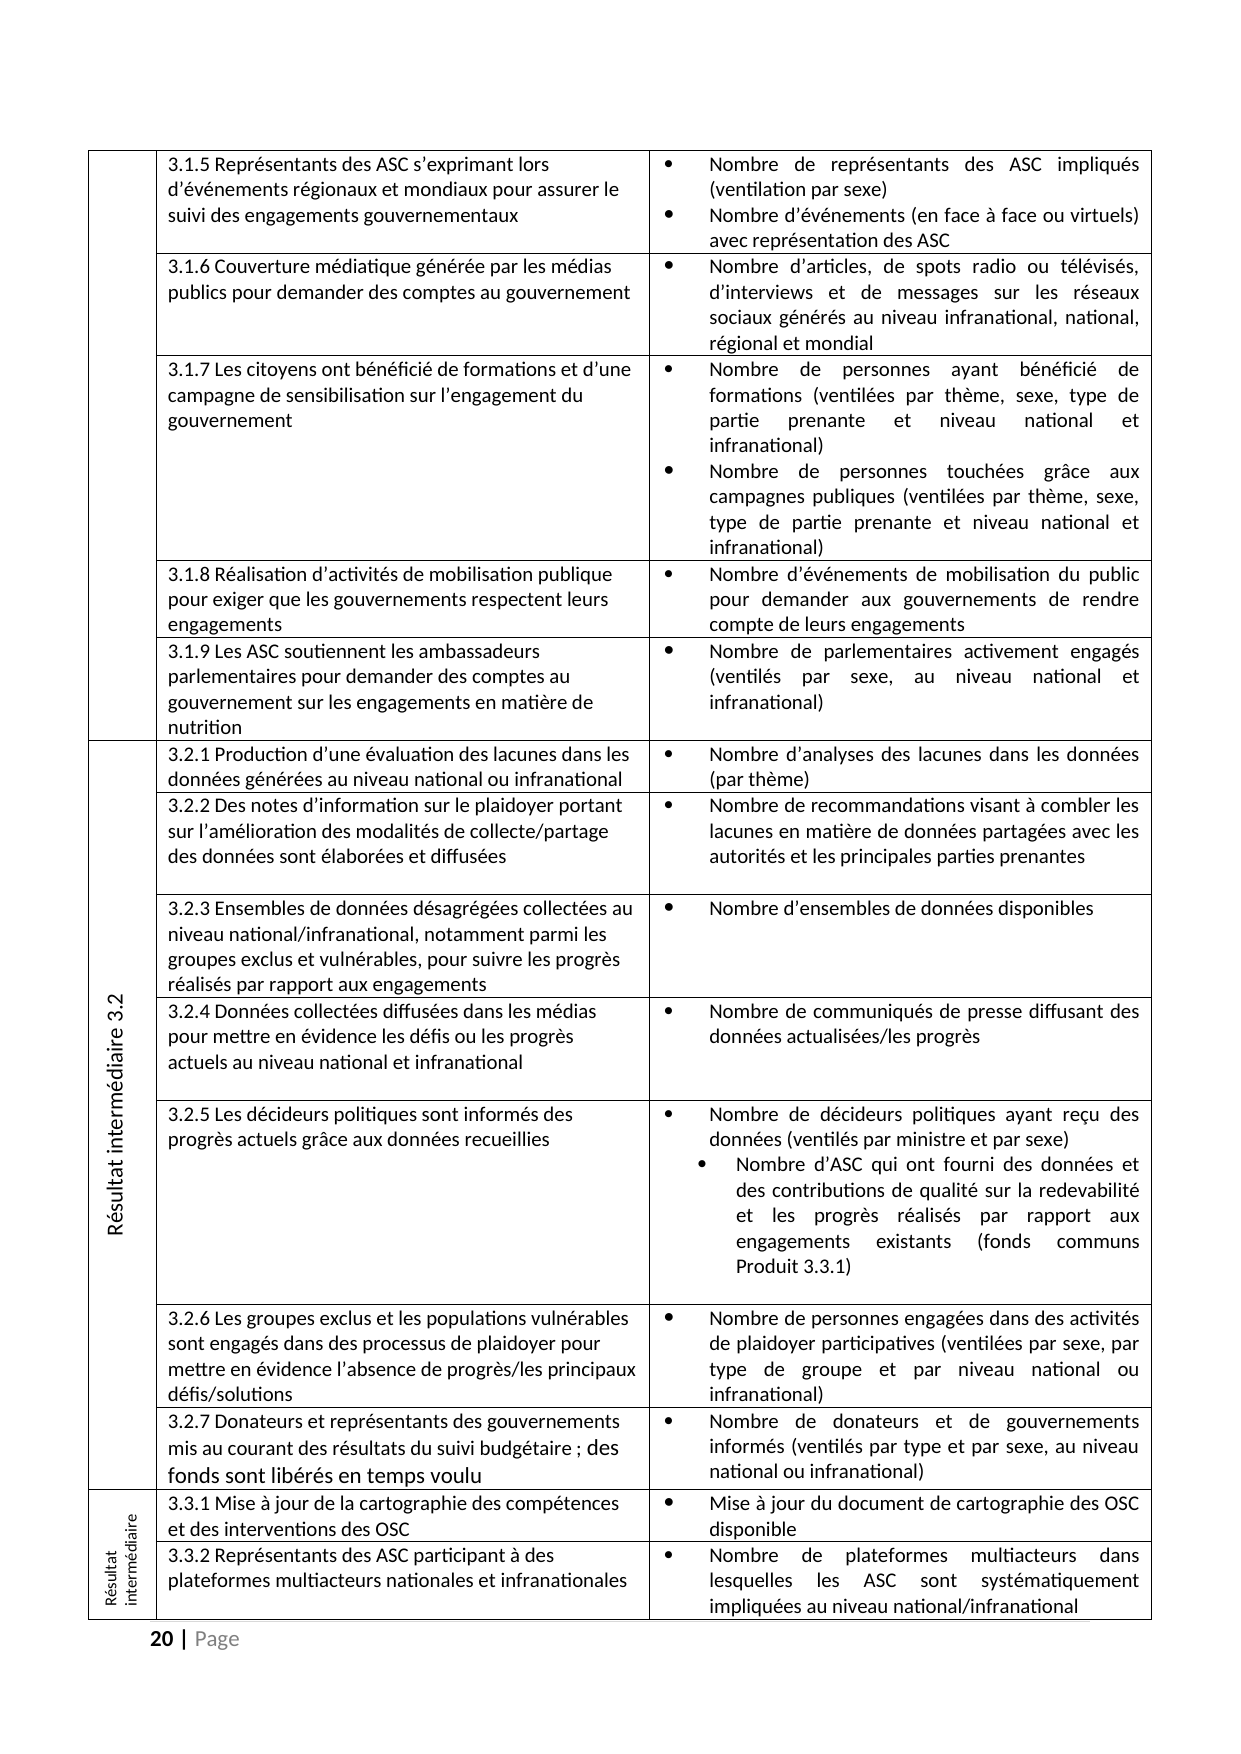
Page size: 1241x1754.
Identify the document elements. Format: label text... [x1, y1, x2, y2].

table_cell 3.2.3 Ensembles de données désagrégées collectées au niveau national/infranational, notamment parmi les groupes exclus et vulnérables, pour suivre les progrès réalisés par rapport aux engagements [157, 895, 649, 997]
table_cell Mise à jour du document de cartographie des OSC disponible [650, 1490, 1151, 1541]
table_cell Nombre de décideurs politiques ayant reçu des données (ventilés par ministre et par sexe) Nombre d’ASC qui ont fourni des données et des contributions de qualité sur la redevabilité et les progrès réalisés par rapport aux engagements existants (fonds communs Produit 3.3.1) [650, 1101, 1151, 1304]
table_cell Nombre de personnes ayant bénéficié de formations (ventilées par thème, sexe, type de partie prenante et niveau national et infranational) Nombre de personnes touchées grâce aux campagnes publiques (ventilées par thème, sexe, type de partie prenante et niveau national et infranational) [650, 356, 1151, 560]
table_cell 3.3.2 Représentants des ASC participant à des plateformes multiacteurs nationales et infranationales [157, 1542, 649, 1618]
table_cell Résultat intermédiaire 3.3 [89, 1490, 156, 1618]
table_cell Nombre de recommandations visant à combler les lacunes en matière de données partagées avec les autorités et les principales parties prenantes [650, 793, 1151, 894]
table_cell Nombre d’événements de mobilisation du public pour demander aux gouvernements de rendre compte de leurs engagements [650, 561, 1151, 637]
table_cell Nombre de personnes engagées dans des activités de plaidoyer participatives (ventilées par sexe, par type de groupe et par niveau national ou infranational) [650, 1305, 1151, 1407]
table_cell Nombre de plateformes multiacteurs dans lesquelles les ASC sont systématiquement impliquées au niveau national/infranational [650, 1542, 1151, 1618]
table_cell 3.1.7 Les citoyens ont bénéficié de formations et d’une campagne de sensibilisation sur l’engagement du gouvernement [157, 356, 649, 560]
table_cell Nombre d’ensembles de données disponibles [650, 895, 1151, 997]
table_cell Nombre de parlementaires activement engagés (ventilés par sexe, au niveau national et infranational) [650, 638, 1151, 740]
table_cell 3.2.7 Donateurs et représentants des gouvernements mis au courant des résultats du suivi budgétaire ; des fonds sont libérés en temps voulu [157, 1408, 649, 1489]
table_cell 3.2.1 Production d’une évaluation des lacunes dans les données générées au niveau national ou infranational [157, 741, 649, 792]
table_cell 3.1.8 Réalisation d’activités de mobilisation publique pour exiger que les gouvernements respectent leurs engagements [157, 561, 649, 637]
table_cell 3.1.5 Représentants des ASC s’exprimant lors d’événements régionaux et mondiaux pour assurer le suivi des engagements gouvernementaux [157, 151, 649, 253]
table_cell 3.2.5 Les décideurs politiques sont informés des progrès actuels grâce aux données recueillies [157, 1101, 649, 1304]
table_cell Nombre d’articles, de spots radio ou télévisés, d’interviews et de messages sur les réseaux sociaux générés au niveau infranational, national, régional et mondial [650, 254, 1151, 355]
table_cell Nombre d’analyses des lacunes dans les données (par thème) [650, 741, 1151, 792]
table_cell Nombre de représentants des ASC impliqués (ventilation par sexe) Nombre d’événements (en face à face ou virtuels) avec représentation des ASC [650, 151, 1151, 253]
table_cell 3.2.6 Les groupes exclus et les populations vulnérables sont engagés dans des processus de plaidoyer pour mettre en évidence l’absence de progrès/les principaux défis/solutions [157, 1305, 649, 1407]
table_cell 3.2.2 Des notes d’information sur le plaidoyer portant sur l’amélioration des modalités de collecte/partage des données sont élaborées et diffusées [157, 793, 649, 894]
table_cell 3.1.9 Les ASC soutiennent les ambassadeurs parlementaires pour demander des comptes au gouvernement sur les engagements en matière de nutrition [157, 638, 649, 740]
table_cell 3.1.6 Couverture médiatique générée par les médias publics pour demander des comptes au gouvernement [157, 254, 649, 355]
table_cell 3.2.4 Données collectées diffusées dans les médias pour mettre en évidence les défis ou les progrès actuels au niveau national et infranational [157, 998, 649, 1100]
table_cell Nombre de communiqués de presse diffusant des données actualisées/les progrès [650, 998, 1151, 1100]
table_cell 3.3.1 Mise à jour de la cartographie des compétences et des interventions des OSC [157, 1490, 649, 1541]
table_cell Nombre de donateurs et de gouvernements informés (ventilés par type et par sexe, au niveau national ou infranational) [650, 1408, 1151, 1489]
table_cell Résultat intermédiaire 3.2 [89, 741, 156, 1489]
